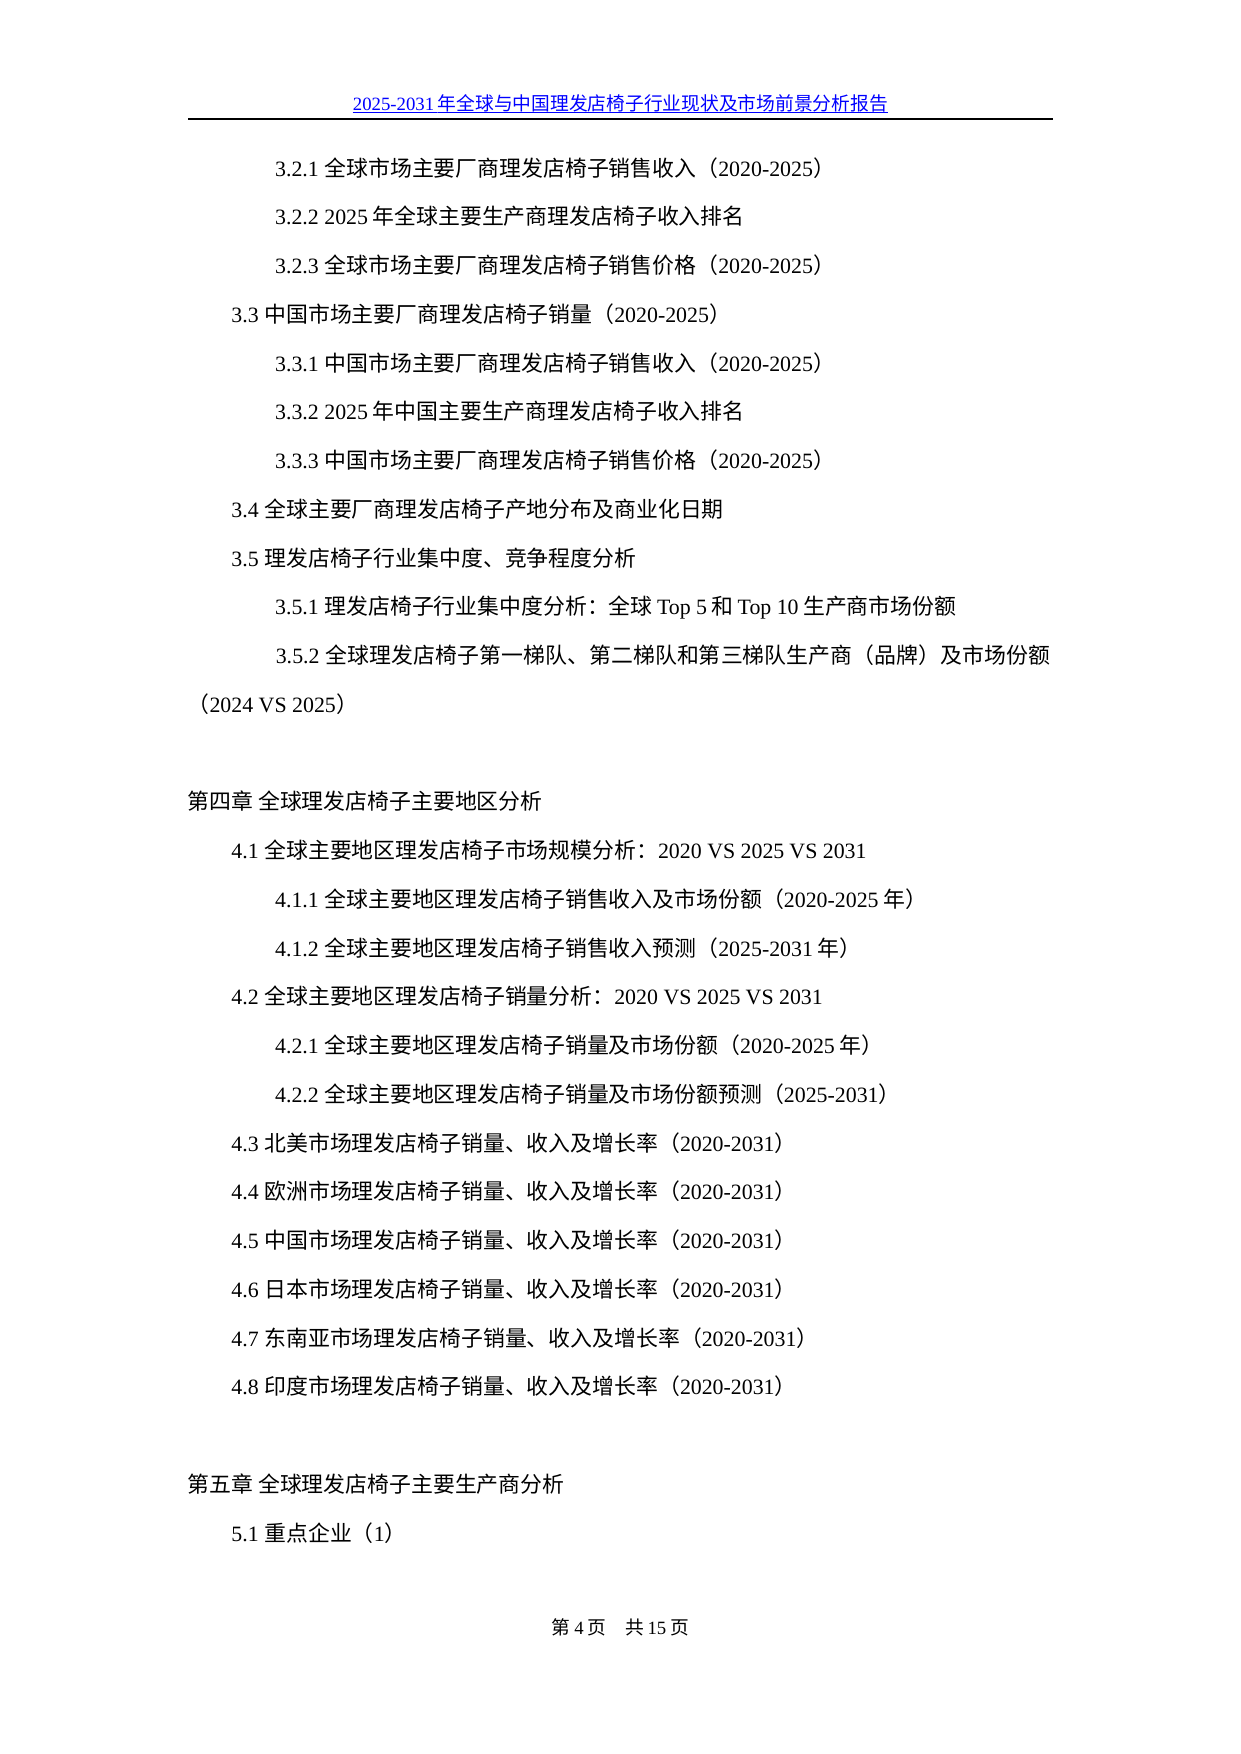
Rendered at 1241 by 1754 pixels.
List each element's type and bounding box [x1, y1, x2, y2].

text [187, 150, 1053, 1548]
